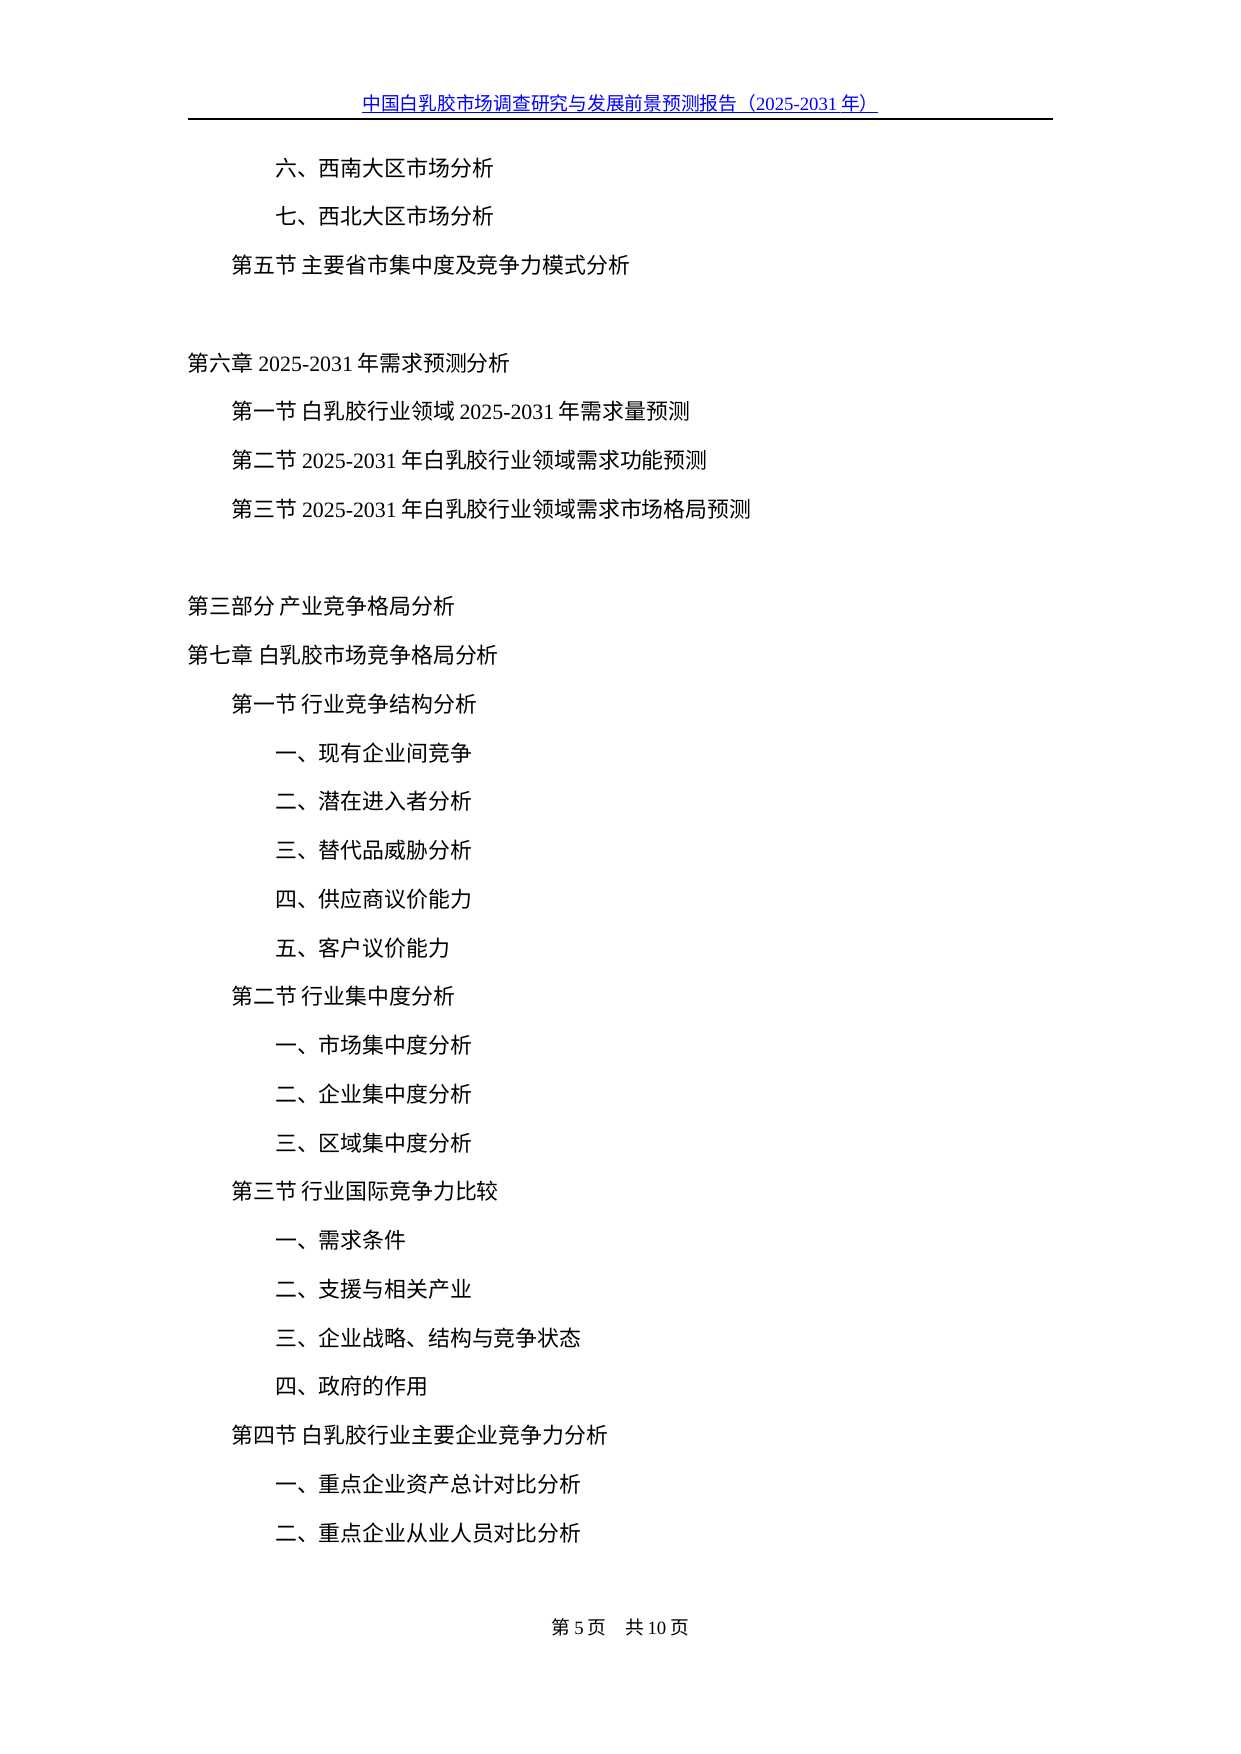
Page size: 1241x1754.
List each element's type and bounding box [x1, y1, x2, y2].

text [187, 150, 1053, 1548]
